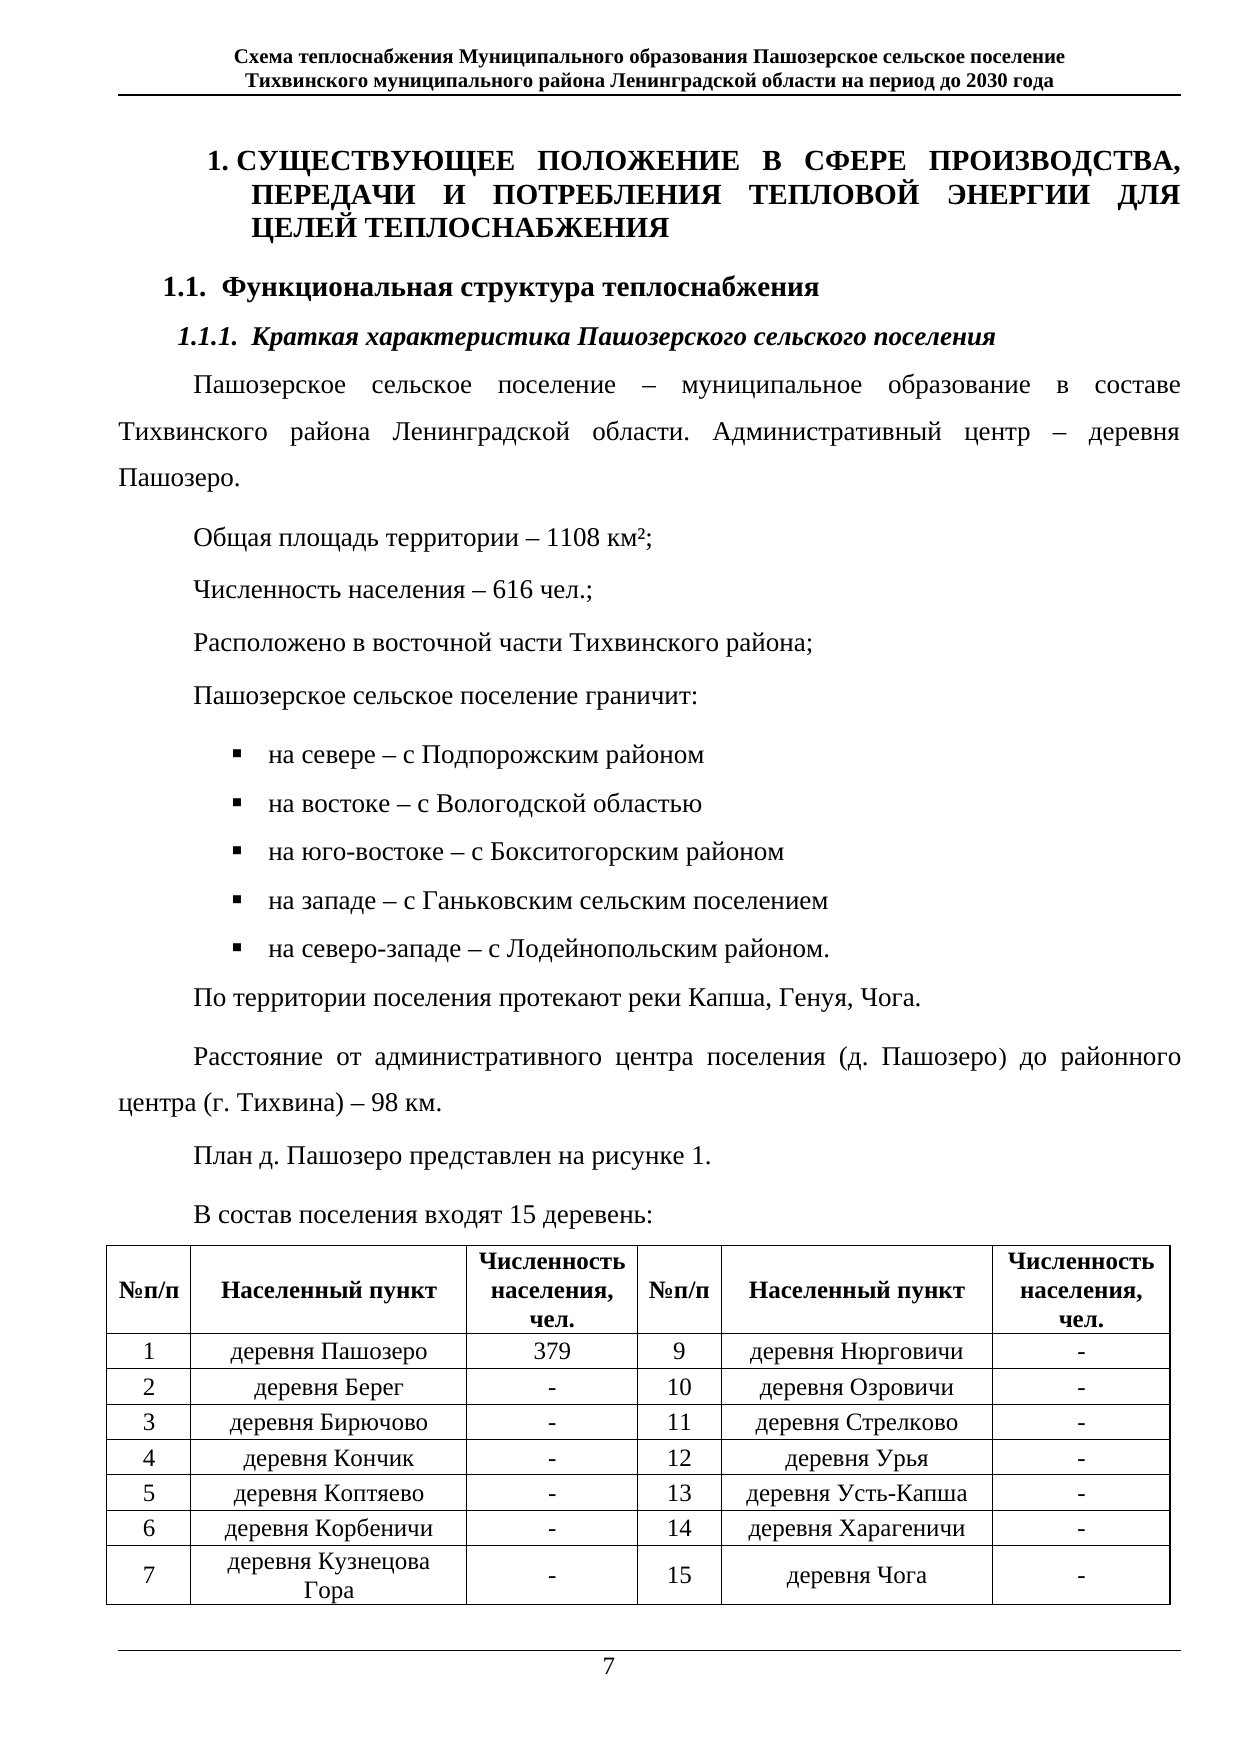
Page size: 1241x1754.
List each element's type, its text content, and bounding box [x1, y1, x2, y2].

list на западе – с Ганьковским сельским поселением [231, 884, 1181, 915]
table_cell 10 [638, 1369, 721, 1403]
table_cell 4 [107, 1440, 190, 1474]
table_cell деревня Кузнецова Гора [191, 1546, 466, 1604]
list на юго-востоке – с Бокситогорским районом [231, 835, 1181, 867]
text Пашозерское сельское поселение граничит: [118, 679, 1181, 711]
table_cell деревня Нюрговичи [722, 1334, 992, 1368]
table_cell - [467, 1546, 637, 1604]
text Расстояние от административного центра поселения (д. Пашозеро) до районного центра (г. Тихвина) – 98 км. [118, 1040, 1181, 1118]
text В состав поселения входят 15 деревень: [118, 1199, 1181, 1230]
table_cell - [993, 1369, 1169, 1403]
table_cell - [467, 1405, 637, 1439]
table_cell деревня Озровичи [722, 1369, 992, 1403]
table_header Численность населения, чел. [993, 1246, 1169, 1333]
table_cell деревня Урья [722, 1440, 992, 1474]
table_cell 7 [107, 1546, 190, 1604]
table_cell деревня Корбеничи [191, 1511, 466, 1545]
table_cell - [467, 1511, 637, 1545]
table_cell - [467, 1475, 637, 1510]
table_cell деревня Коптяево [191, 1475, 466, 1510]
table_header Численность населения, чел. [467, 1246, 637, 1333]
table_cell деревня Бирючово [191, 1405, 466, 1439]
table_cell деревня Усть-Капша [722, 1475, 992, 1510]
list на севере – с Подпорожским районом [231, 738, 1181, 770]
text План д. Пашозеро представлен на рисунке 1. [118, 1139, 1181, 1171]
table_cell 13 [638, 1475, 721, 1510]
text Краткая характеристика Пашозерского сельского поселения [177, 320, 1181, 351]
table_cell - [993, 1511, 1169, 1545]
text Общая площадь территории – 1108 км²; [118, 521, 1181, 552]
table_cell 11 [638, 1405, 721, 1439]
table_header №п/п [107, 1246, 190, 1333]
table_cell - [993, 1405, 1169, 1439]
table_cell 14 [638, 1511, 721, 1545]
table_cell 6 [107, 1511, 190, 1545]
table_cell - [993, 1546, 1169, 1604]
table_cell деревня Стрелково [722, 1405, 992, 1439]
table_header Населенный пункт [722, 1246, 992, 1333]
text Численность населения – 616 чел.; [118, 573, 1181, 605]
table_cell - [993, 1440, 1169, 1474]
table_cell 379 [467, 1334, 637, 1368]
table_cell деревня Пашозеро [191, 1334, 466, 1368]
table_cell 15 [638, 1546, 721, 1604]
table_cell 12 [638, 1440, 721, 1474]
table_cell - [467, 1369, 637, 1403]
text По территории поселения протекают реки Капша, Генуя, Чога. [118, 981, 1181, 1012]
table_cell - [467, 1440, 637, 1474]
table_cell - [993, 1475, 1169, 1510]
table_cell 9 [638, 1334, 721, 1368]
table_cell деревня Харагеничи [722, 1511, 992, 1545]
table_cell деревня Чога [722, 1546, 992, 1604]
list на северо-западе – с Лодейнопольским районом. [231, 932, 1181, 963]
table_cell - [993, 1334, 1169, 1368]
text Пашозерское сельское поселение – муниципальное образование в составе Тихвинского района Ленинградской области. Административный центр – деревня Пашозеро. [118, 368, 1181, 493]
text Функциональная структура теплоснабжения [162, 269, 1181, 302]
table_cell деревня Берег [191, 1369, 466, 1403]
table_cell деревня Кончик [191, 1440, 466, 1474]
table_header №п/п [638, 1246, 721, 1333]
text Расположено в восточной части Тихвинского района; [118, 626, 1181, 658]
table_cell 1 [107, 1334, 190, 1368]
text Существующее положение в сфере производства, передачи и потребления тепловой энергии для целей теплоснабжения [207, 143, 1181, 244]
table_cell 3 [107, 1405, 190, 1439]
table_cell 2 [107, 1369, 190, 1403]
table_cell 5 [107, 1475, 190, 1510]
list на востоке – с Вологодской областью [231, 787, 1181, 818]
table_header Населенный пункт [191, 1246, 466, 1333]
